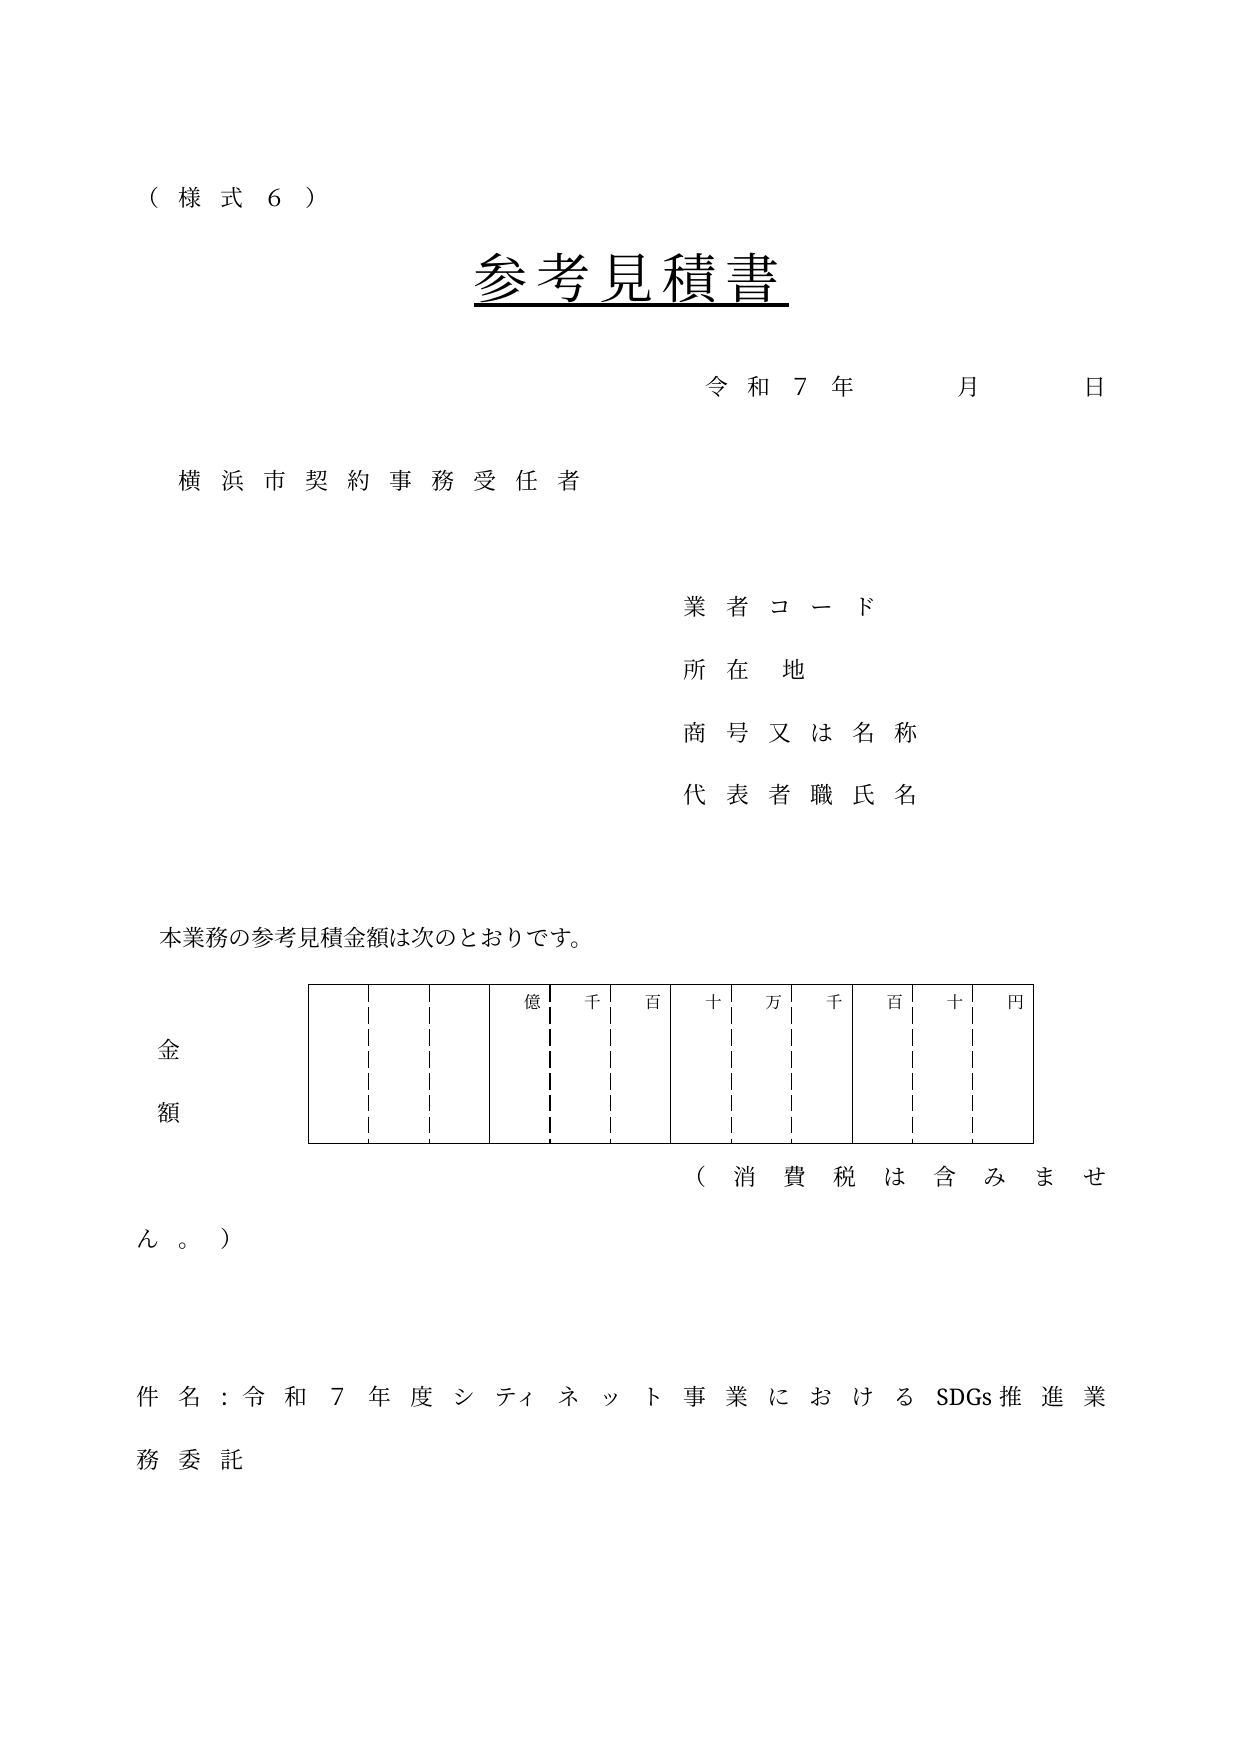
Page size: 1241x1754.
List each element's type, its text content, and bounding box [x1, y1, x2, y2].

table_header 金 額 [142, 984, 308, 1143]
table_header 円 [973, 985, 1033, 1143]
text 参考見積書 [137, 228, 1126, 322]
table_header 万 [731, 985, 792, 1143]
text 本業務の参考見積金額は次のとおりです。 [137, 920, 1126, 953]
text 横浜市契約事務受任者 [137, 448, 1126, 511]
table_header 億 [490, 985, 550, 1143]
table_header 千 [792, 985, 852, 1143]
text 件名: 令和７年度シティネット事業におけるSDGs推進業務委託 [137, 1364, 1126, 1490]
table_header 百 [610, 985, 670, 1143]
table_header 十 [671, 985, 731, 1143]
table_header [429, 985, 489, 1143]
table_header [309, 985, 368, 1143]
text 代表者職氏名 [682, 763, 1126, 826]
text （様式６） [137, 165, 1126, 228]
text 商号又は名称 [682, 700, 1126, 763]
table_header 百 [853, 985, 912, 1143]
text 令和７年 月 日 [137, 354, 1126, 417]
table_header 千 [550, 985, 610, 1143]
text 所在地 [682, 637, 1126, 700]
table_header [369, 985, 429, 1143]
text 業者コード [682, 574, 1126, 637]
table_header 十 [913, 985, 973, 1143]
text （消費税は含みません。） [137, 1144, 1126, 1269]
